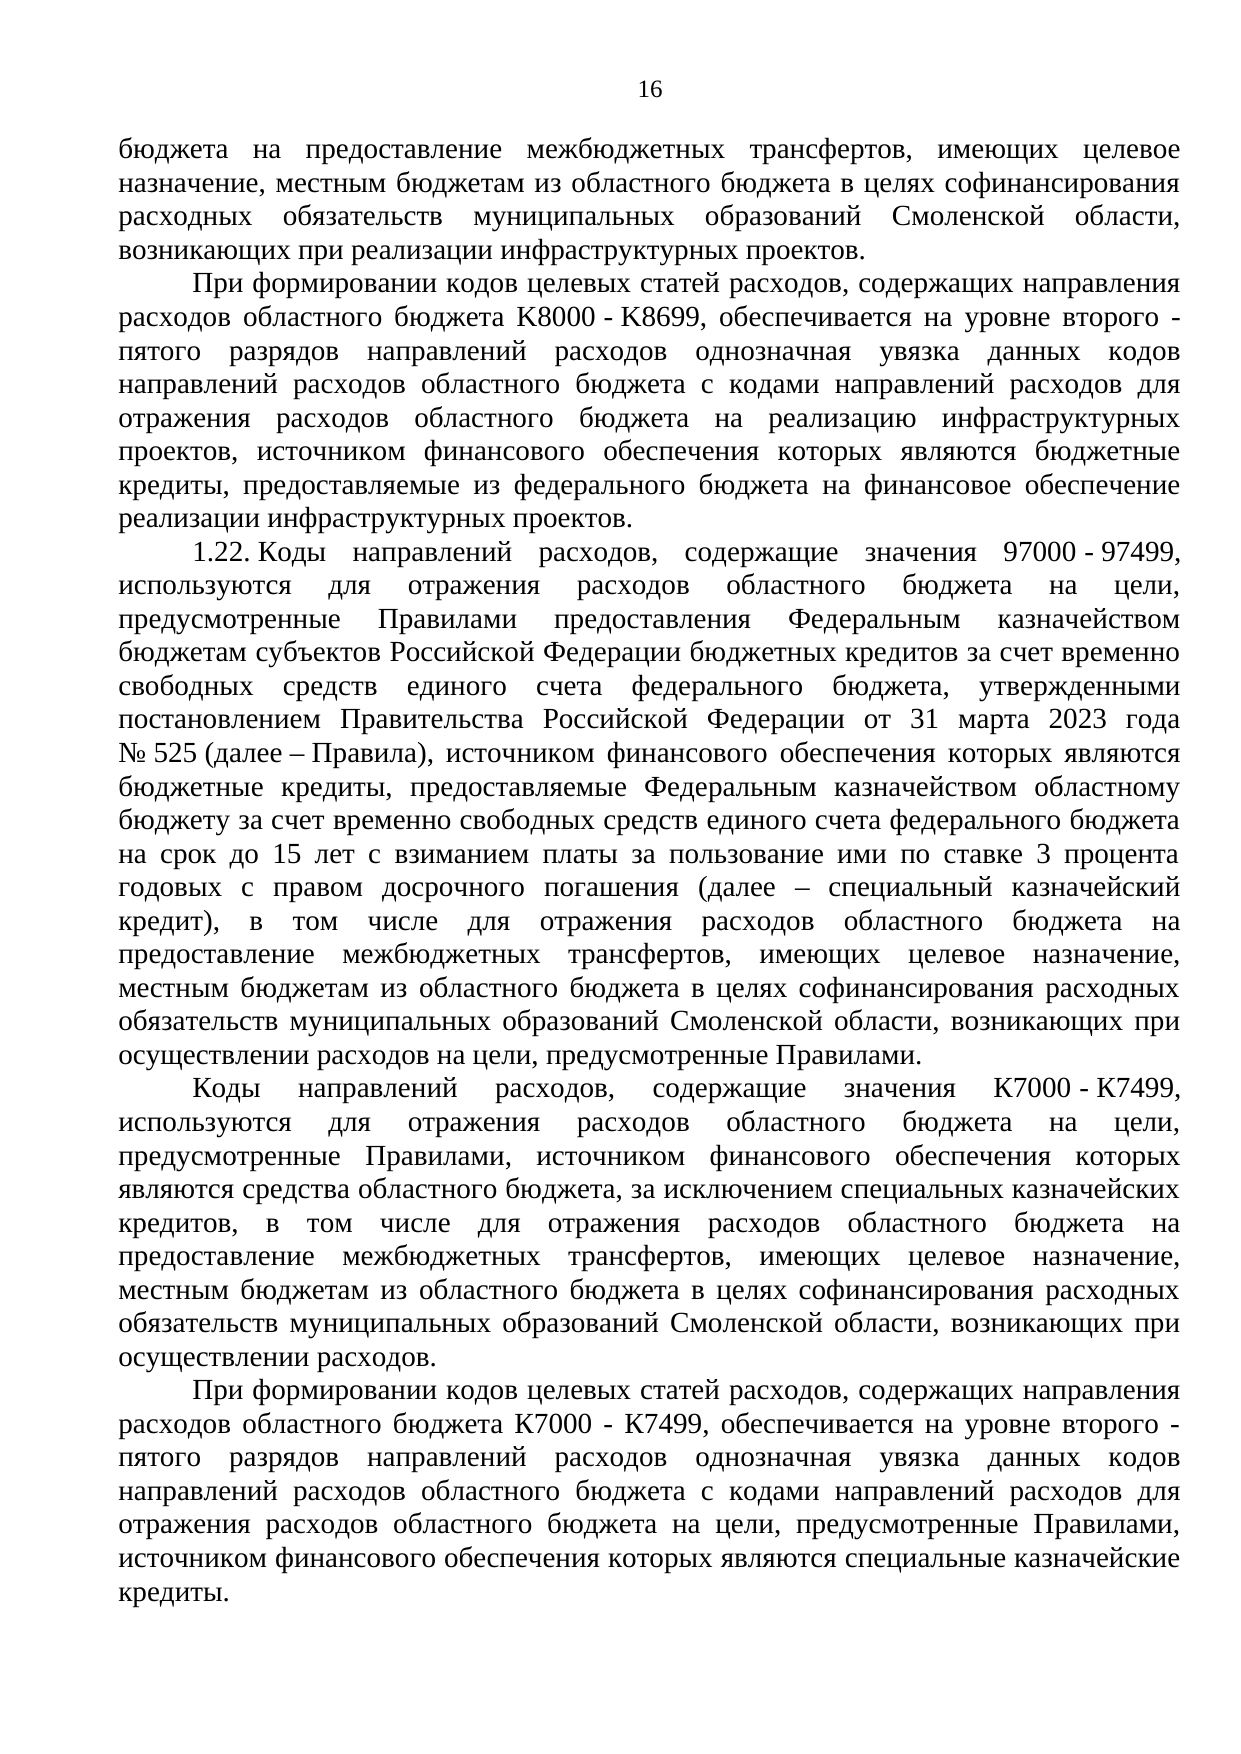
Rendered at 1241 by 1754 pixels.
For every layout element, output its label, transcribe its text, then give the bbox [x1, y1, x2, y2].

text 1.22. Коды направлений расходов, содержащие значения 97000 - 97499, используются для отражения расходов областного бюджета на цели, предусмотренные Правилами предоставления Федеральным казначейством бюджетам субъектов Российской Федерации бюджетных кредитов за счет временно свободных средств единого счета федерального бюджета, утвержденными постановлением Правительства Российской Федерации от 31 марта 2023 года № 525 (далее – Правила), источником финансового обеспечения которых являются бюджетные кредиты, предоставляемые Федеральным казначейством областному бюджету за счет временно свободных средств единого счета федерального бюджета на срок до 15 лет с взиманием платы за пользование ими по ставке 3 процента годовых с правом досрочного погашения (далее – специальный казначейский кредит), в том числе для отражения расходов областного бюджета на предоставление межбюджетных трансфертов, имеющих целевое назначение, местным бюджетам из областного бюджета в целях софинансирования расходных обязательств муниципальных образований Смоленской области, возникающих при осуществлении расходов на цели, предусмотренные Правилами. [118, 534, 1181, 1071]
text При формировании кодов целевых статей расходов, содержащих направления расходов областного бюджета К7000 - К7499, обеспечивается на уровне второго - пятого разрядов направлений расходов однозначная увязка данных кодов направлений расходов областного бюджета с кодами направлений расходов для отражения расходов областного бюджета на цели, предусмотренные Правилами, источником финансового обеспечения которых являются специальные казначейские кредиты. [118, 1372, 1181, 1607]
text При формировании кодов целевых статей расходов, содержащих направления расходов областного бюджета K8000 - K8699, обеспечивается на уровне второго - пятого разрядов направлений расходов однозначная увязка данных кодов направлений расходов областного бюджета с кодами направлений расходов для отражения расходов областного бюджета на реализацию инфраструктурных проектов, источником финансового обеспечения которых являются бюджетные кредиты, предоставляемые из федерального бюджета на финансовое обеспечение реализации инфраструктурных проектов. [118, 266, 1181, 534]
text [118, 131, 1181, 266]
text Коды направлений расходов, содержащие значения К7000 - К7499, используются для отражения расходов областного бюджета на цели, предусмотренные Правилами, источником финансового обеспечения которых являются средства областного бюджета, за исключением специальных казначейских кредитов, в том числе для отражения расходов областного бюджета на предоставление межбюджетных трансфертов, имеющих целевое назначение, местным бюджетам из областного бюджета в целях софинансирования расходных обязательств муниципальных образований Смоленской области, возникающих при осуществлении расходов. [118, 1071, 1181, 1372]
